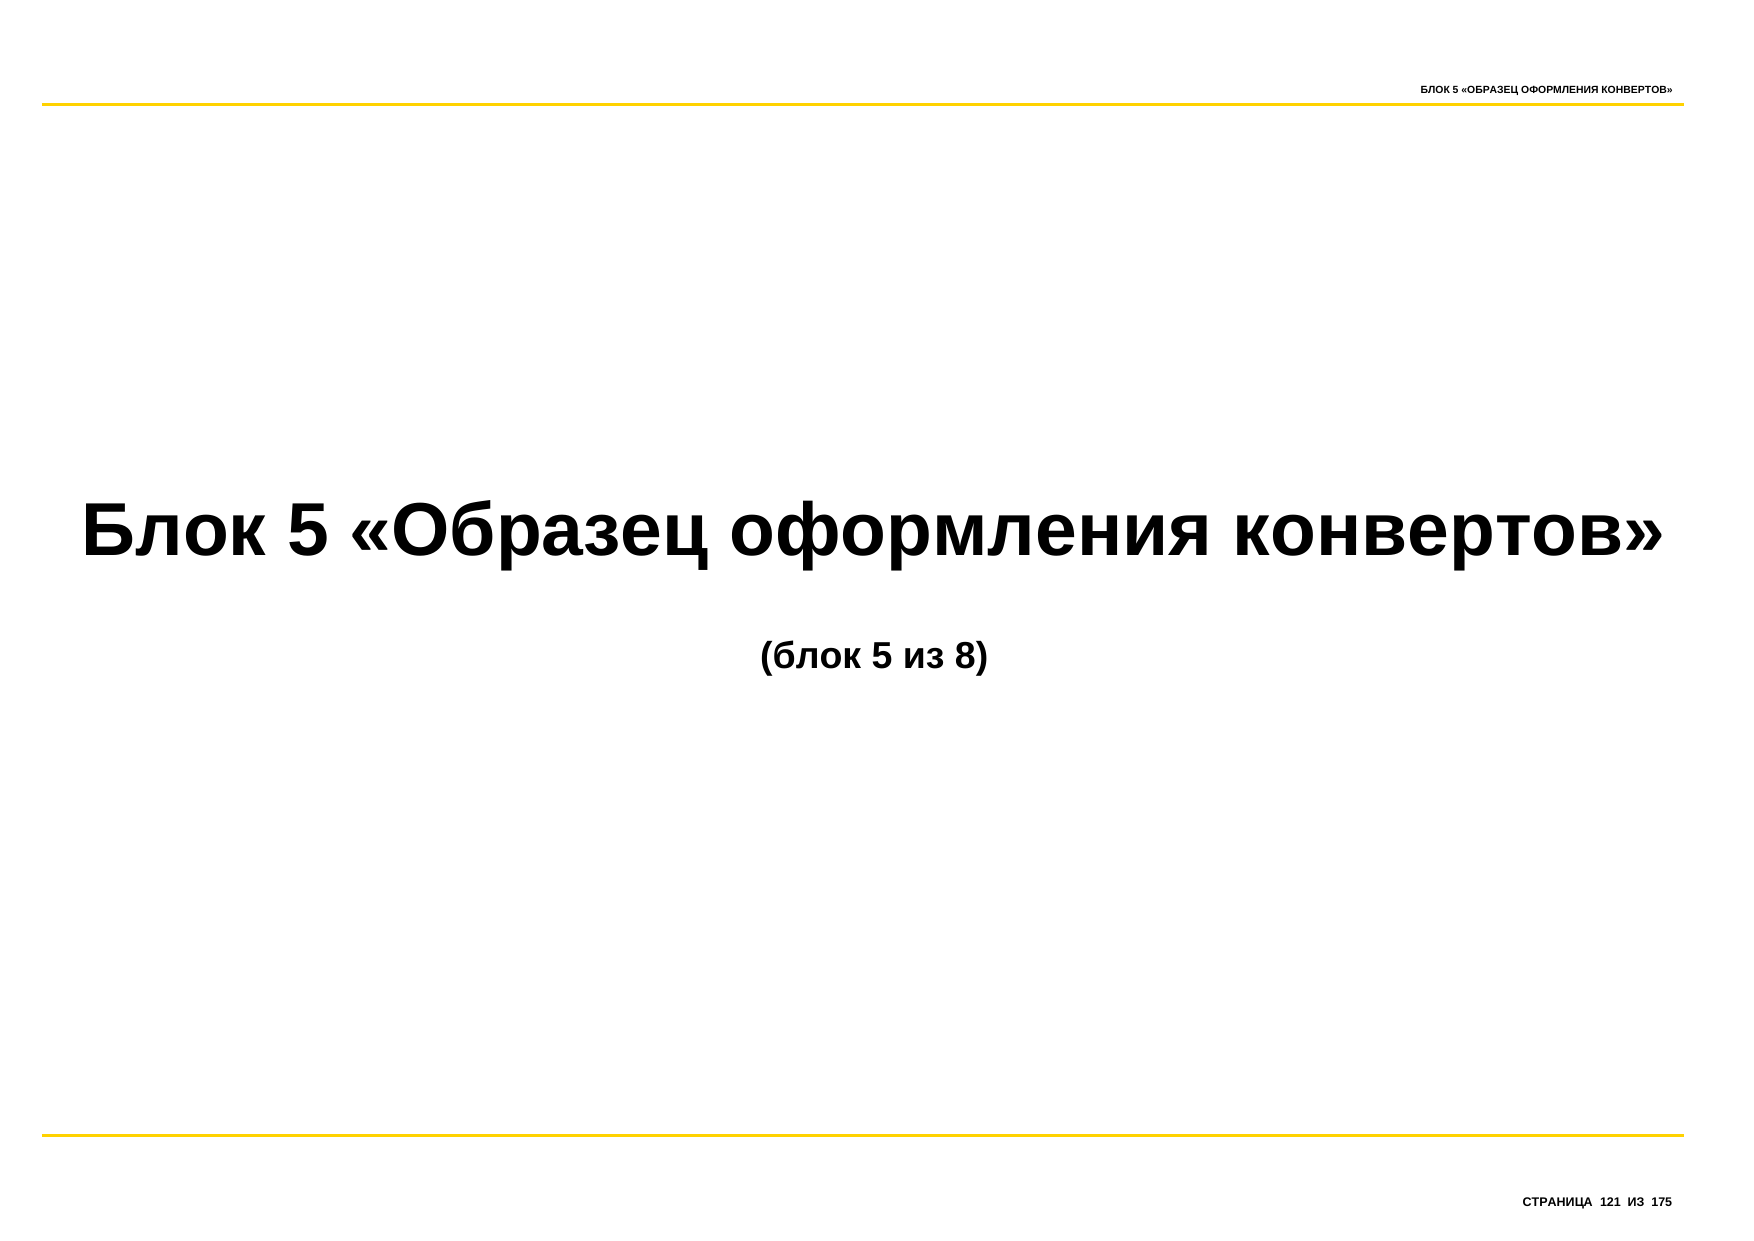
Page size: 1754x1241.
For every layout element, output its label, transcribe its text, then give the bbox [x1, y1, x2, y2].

text Блок 5 «Образец оформления конвертов» [53, 485, 1695, 571]
text (блок 5 из 8) [53, 634, 1695, 677]
